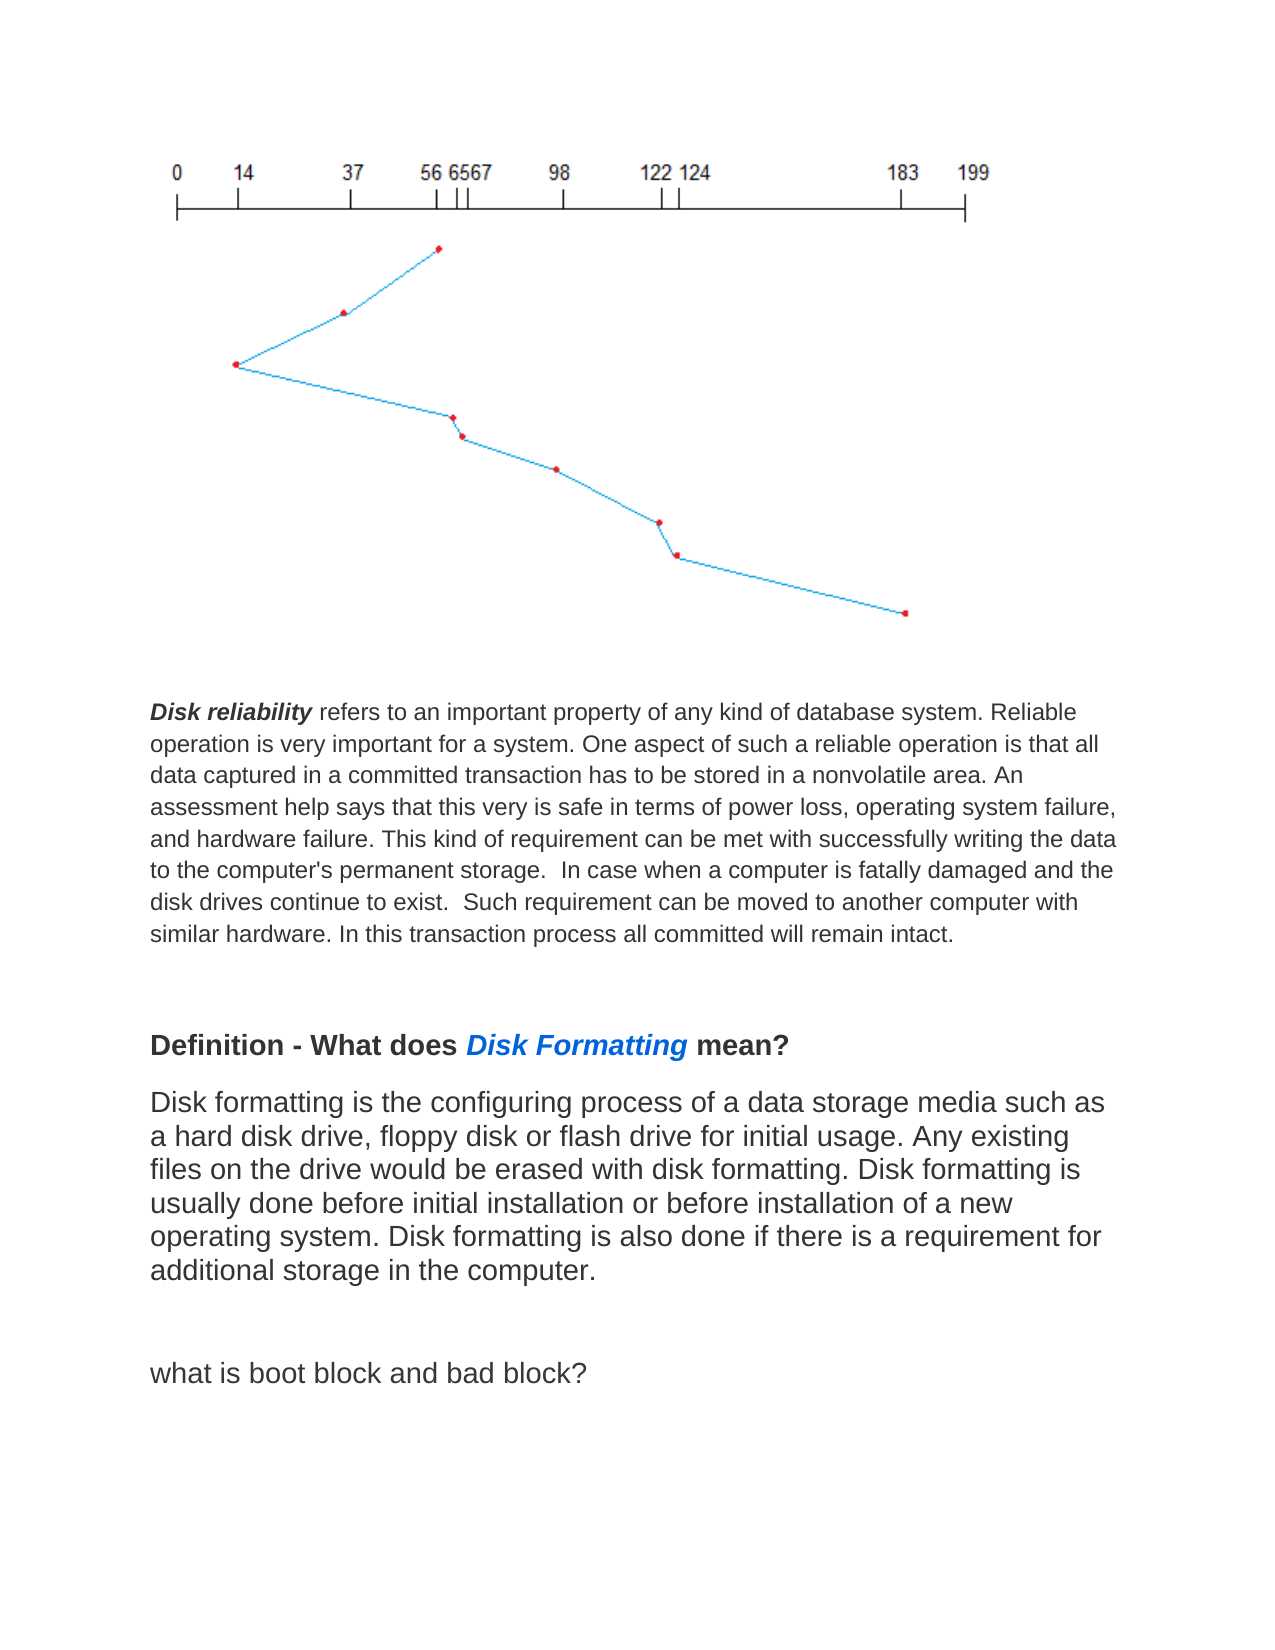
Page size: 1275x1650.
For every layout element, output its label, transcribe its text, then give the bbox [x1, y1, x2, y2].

text Disk reliability refers to an important property of any kind of database system. Reliable operation is very important for a system. One aspect of such a reliable operation is that all data captured in a committed transaction has to be stored in a nonvolatile area. An assessment help says that this very is safe in terms of power loss, operating system failure, and hardware failure. This kind of requirement can be met with successfully writing the data to the computer's permanent storage. In case when a computer is fatally damaged and the disk drives continue to exist. Such requirement can be moved to another computer with similar hardware. In this transaction process all committed will remain intact. [150, 698, 1125, 947]
subtitle Definition - What does Disk Formatting mean? [150, 988, 1125, 1062]
subtitle what is boot block and bad block? [150, 1357, 1125, 1390]
text Disk formatting is the configuring process of a data storage media such as a hard disk drive, floppy disk or flash drive for initial usage. Any existing files on the drive would be erased with disk formatting. Disk formatting is usually done before initial installation or before installation of a new operating system. Disk formatting is also done if there is a requirement for additional storage in the computer. [150, 1085, 1125, 1286]
picture [150, 150, 1035, 681]
